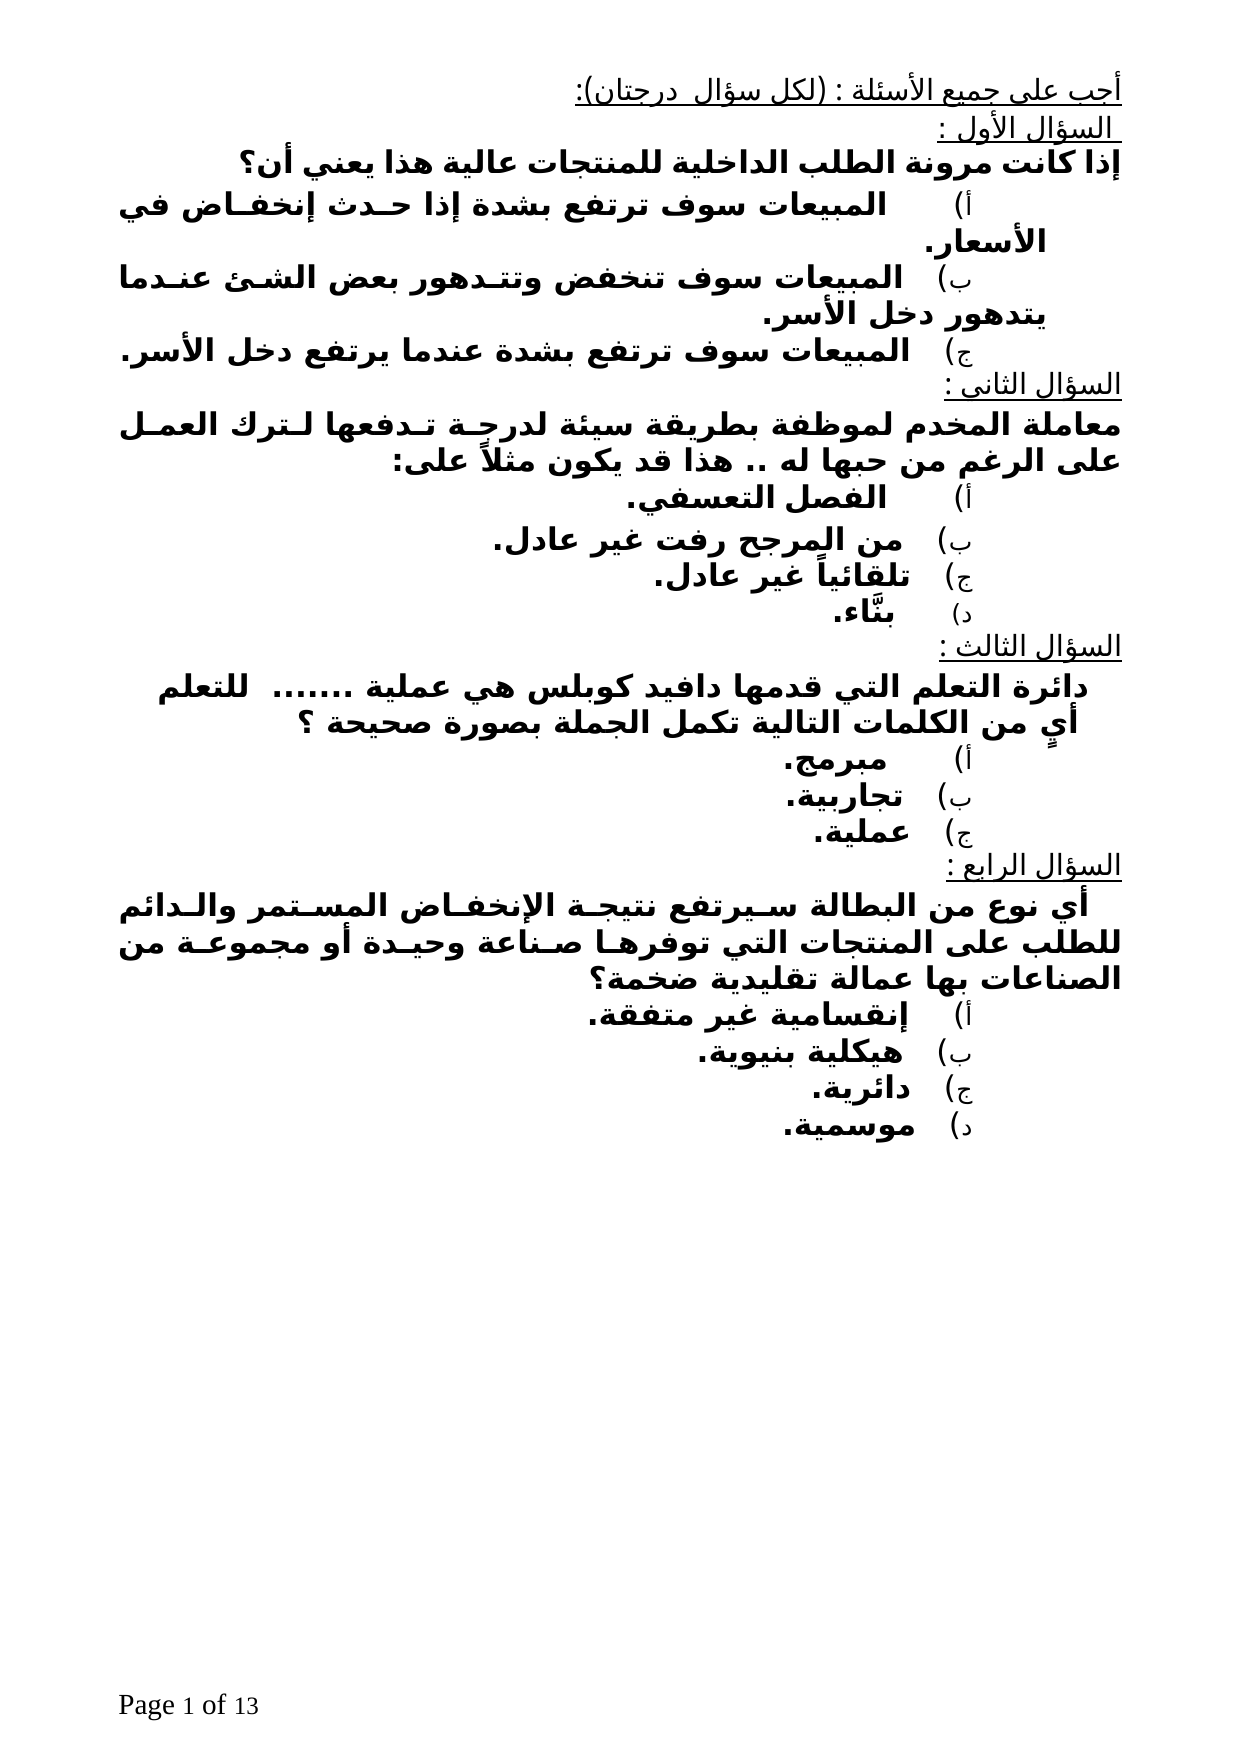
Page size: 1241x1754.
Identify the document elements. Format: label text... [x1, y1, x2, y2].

text أ) المبيعات سوف ترتفع بشدة إذا حدث إنخفاض في الأسعار. [118, 187, 1047, 259]
text ب) تجاربية. [118, 777, 1047, 813]
text أ) مبرمج. [118, 741, 1047, 777]
text أ) الفصل التعسفي. [118, 479, 1047, 521]
text ب) المبيعات سوف تنخفض وتتدهور بعض الشئ عندما يتدهور دخل الأسر. [118, 259, 1047, 332]
text السؤال الأول : [118, 112, 1122, 146]
text د) موسمية. [118, 1106, 1047, 1142]
text دائرة التعلم التي قدمها دافيد كوبلس هي عملية ....... للتعلم [118, 668, 1122, 704]
text ج) المبيعات سوف ترتفع بشدة عندما يرتفع دخل الأسر. [118, 332, 1047, 368]
text ج) دائرية. [118, 1069, 1047, 1106]
text معاملة المخدم لموظفة بطريقة سيئة لدرجة تدفعها لترك العمل على الرغم من حبها له .. هذا قد يكون مثلاً على: [118, 406, 1122, 479]
text د) بنَّاء. [118, 593, 1047, 630]
text أيٍ من الكلمات التالية تكمل الجملة بصورة صحيحة ؟ [118, 704, 1122, 741]
text السؤال الثالث : [118, 630, 1122, 668]
text ب) من المرجح رفت غير عادل. [118, 521, 1047, 557]
text إذا كانت مرونة الطلب الداخلية للمنتجات عالية هذا يعني أن؟ [118, 146, 1122, 187]
text السؤال الرابع : [118, 850, 1122, 888]
text ج) عملية. [118, 813, 1047, 850]
text أي نوع من البطالة سيرتفع نتيجة الإنخفاض المستمر والدائم للطلب على المنتجات التي توفرها صناعة وحيدة أو مجموعة من الصناعات بها عمالة تقليدية ضخمة؟ [118, 888, 1122, 997]
text أجب على جميع الأسئلة : (لكل سؤال درجتان): [118, 74, 1122, 112]
text ب) هيكلية بنيوية. [118, 1033, 1047, 1069]
text السؤال الثاني : [118, 368, 1122, 406]
text أ) إنقسامية غير متفقة. [118, 997, 1047, 1033]
text ج) تلقائياً غير عادل. [118, 557, 1047, 593]
